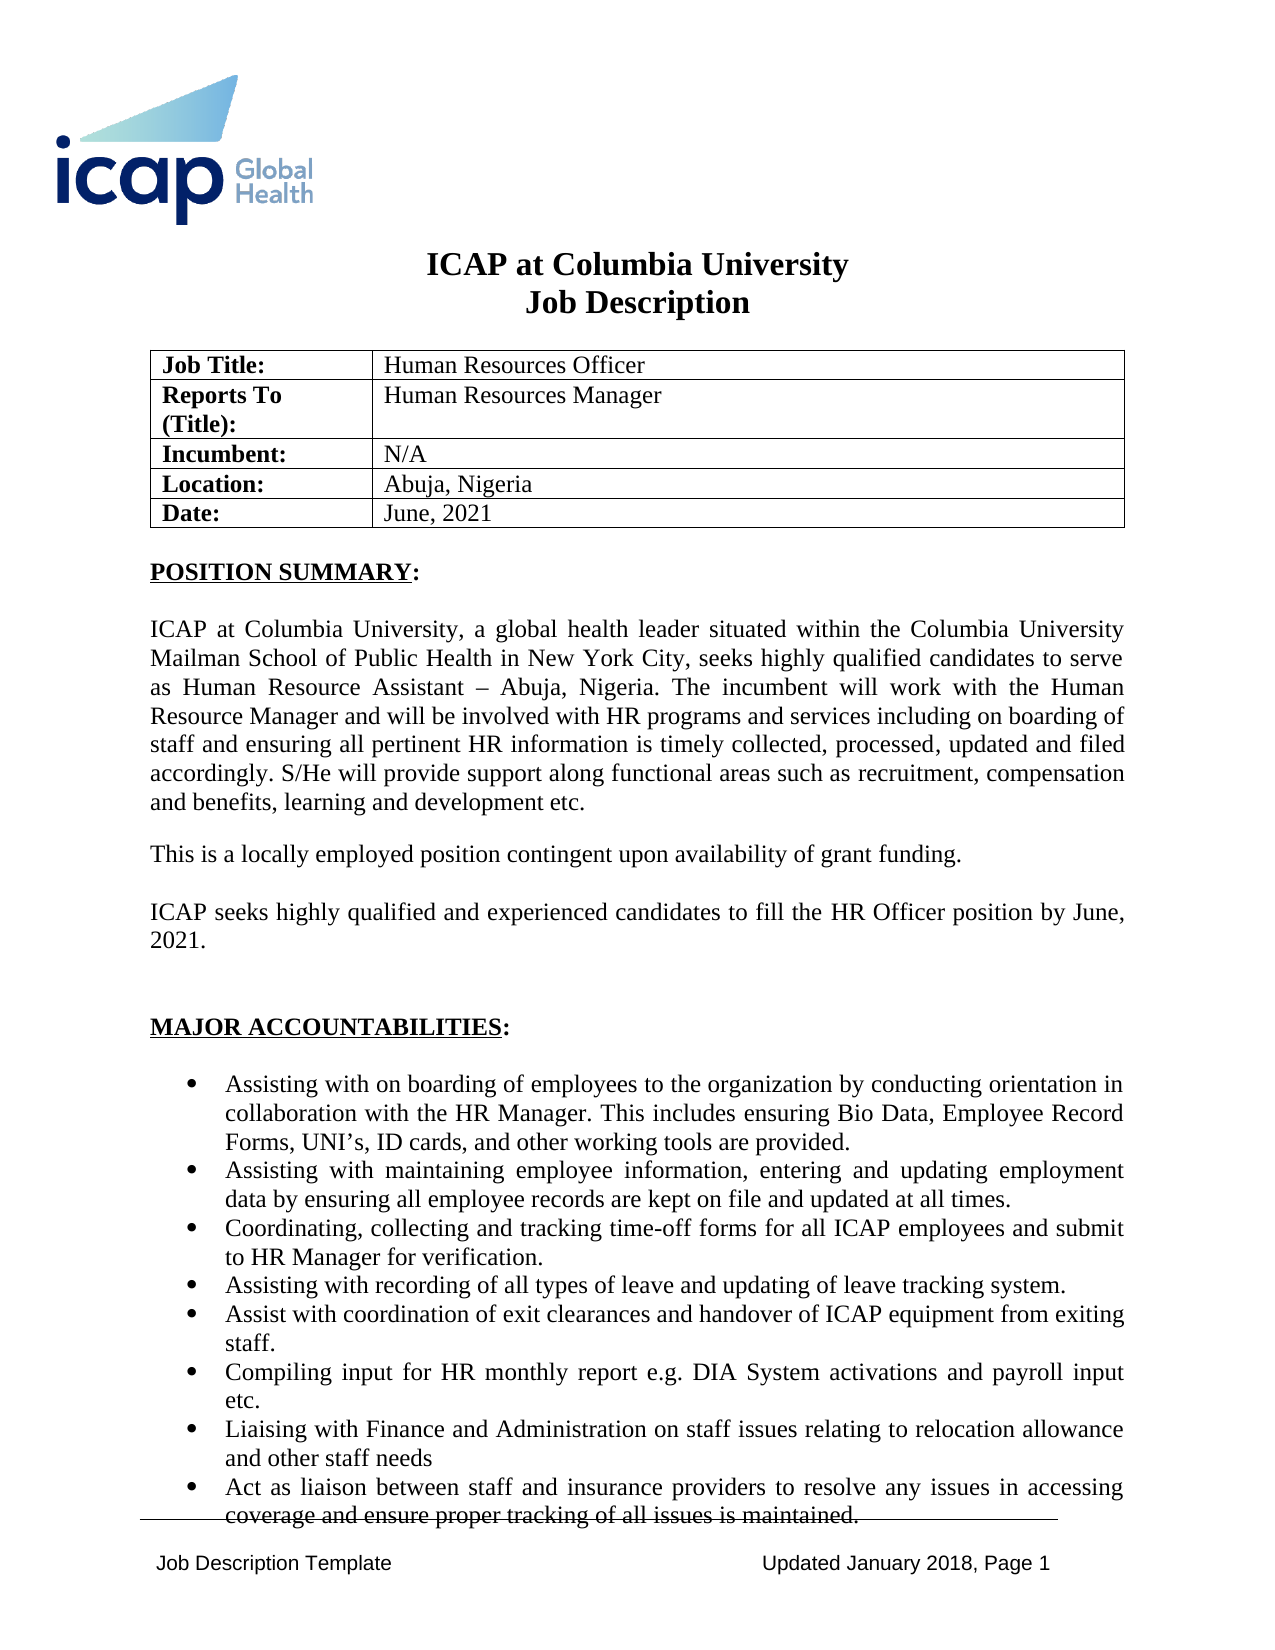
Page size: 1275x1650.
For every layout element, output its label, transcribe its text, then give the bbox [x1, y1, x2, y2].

table_cell Date: [151, 499, 372, 527]
list Assisting with maintaining employee information, entering and updating employment data by ensuring all employee records are kept on file and updated at all times. [187, 1156, 1125, 1213]
table_cell Abuja, Nigeria [373, 469, 1124, 497]
table_cell N/A [373, 439, 1124, 468]
table_header Human Resources Officer [373, 351, 1124, 379]
text ICAP seeks highly qualified and experienced candidates to fill the HR Officer position by June, 2021. [150, 897, 1125, 954]
table_cell Location: [151, 469, 372, 497]
text This is a locally employed position contingent upon availability of grant funding. [150, 839, 1125, 868]
list Act as liaison between staff and insurance providers to resolve any issues in accessing coverage and ensure proper tracking of all issues is maintained. [187, 1472, 1125, 1529]
table_cell Human Resources Manager [373, 380, 1124, 438]
table_header Job Title: [151, 351, 372, 379]
text POSITION SUMMARY: [150, 557, 1125, 586]
text ICAP at Columbia University [150, 244, 1125, 282]
list Liaising with Finance and Administration on staff issues relating to relocation allowance and other staff needs [187, 1414, 1125, 1472]
table_cell Reports To (Title): [151, 380, 372, 438]
picture [56, 75, 313, 225]
text Job Description [150, 282, 1125, 321]
list Coordinating, collecting and tracking time-off forms for all ICAP employees and submit to HR Manager for verification. [187, 1213, 1125, 1271]
table_cell Incumbent: [151, 439, 372, 468]
text ICAP at Columbia University, a global health leader situated within the Columbia University Mailman School of Public Health in New York City, seeks highly qualified candidates to serve as Human Resource Assistant – Abuja, Nigeria. The incumbent will work with the Human Resource Manager and will be involved with HR programs and services including on boarding of staff and ensuring all pertinent HR information is timely collected, processed, updated and filed accordingly. S/He will provide support along functional areas such as recruitment, compensation and benefits, learning and development etc. [150, 614, 1125, 816]
list Compiling input for HR monthly report e.g. DIA System activations and payroll input etc. [187, 1357, 1125, 1414]
table_cell June, 2021 [373, 499, 1124, 527]
list Assisting with on boarding of employees to the organization by conducting orientation in collaboration with the HR Manager. This includes ensuring Bio Data, Employee Record Forms, UNI’s, ID cards, and other working tools are provided. [187, 1069, 1125, 1156]
list Assisting with recording of all types of leave and updating of leave tracking system. [187, 1271, 1125, 1299]
text MAJOR ACCOUNTABILITIES: [150, 1012, 1125, 1041]
list Assist with coordination of exit clearances and handover of ICAP equipment from exiting staff. [187, 1299, 1125, 1357]
